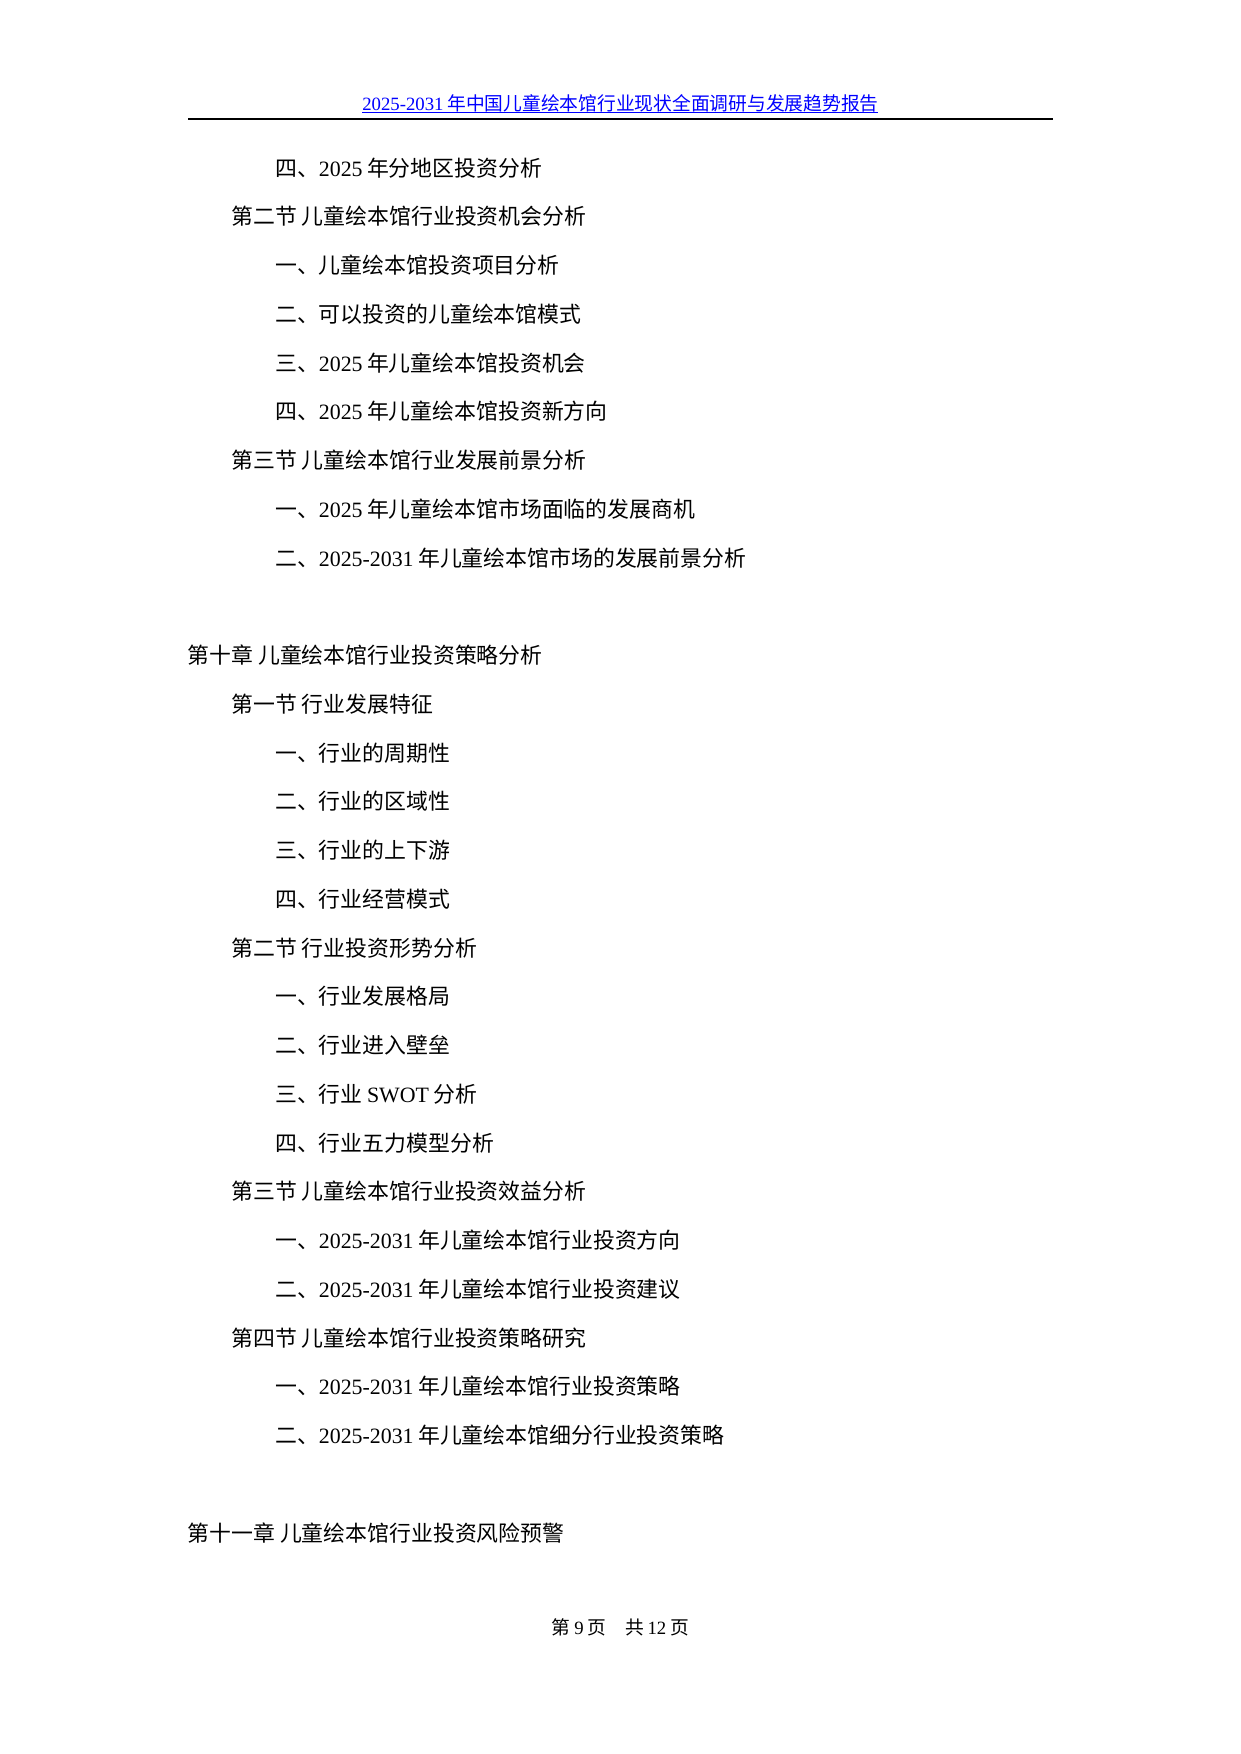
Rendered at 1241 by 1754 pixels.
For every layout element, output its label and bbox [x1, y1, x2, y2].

text [187, 150, 1053, 1548]
